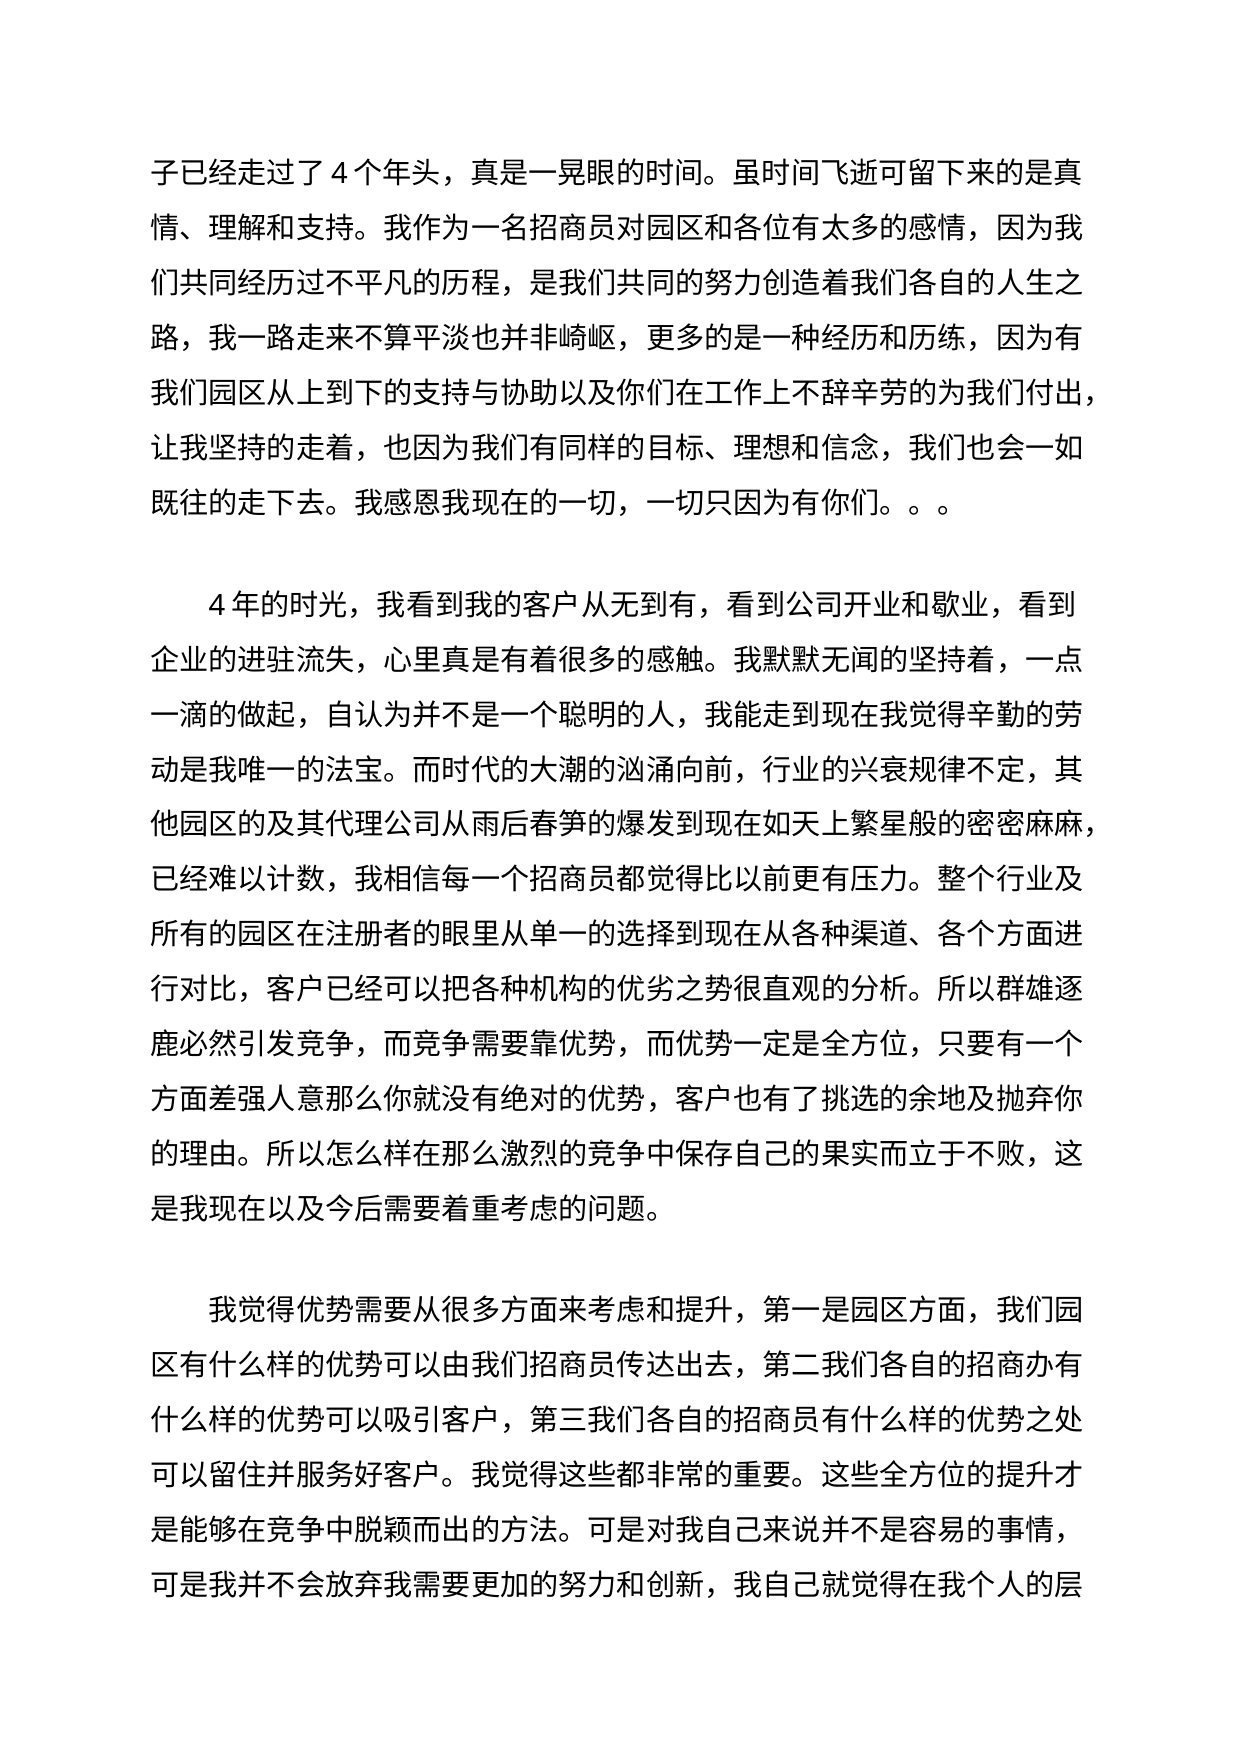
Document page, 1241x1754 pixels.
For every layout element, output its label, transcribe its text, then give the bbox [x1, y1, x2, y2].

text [150, 1287, 1090, 1604]
text 4年的时光，我看到我的客户从无到有，看到公司开业和歇业，看到企业的进驻流失，心里真是有着很多的感触。我默默无闻的坚持着，一点一滴的做起，自认为并不是一个聪明的人，我能走到现在我觉得辛勤的劳动是我唯一的法宝。而时代的大潮的汹涌向前，行业的兴衰规律不定，其他园区的及其代理公司从雨后春笋的爆发到现在如天上繁星般的密密麻麻，已经难以计数，我相信每一个招商员都觉得比以前更有压力。整个行业及所有的园区在注册者的眼里从单一的选择到现在从各种渠道、各个方面进行对比，客户已经可以把各种机构的优劣之势很直观的分析。所以群雄逐鹿必然引发竞争，而竞争需要靠优势，而优势一定是全方位，只要有一个方面差强人意那么你就没有绝对的优势，客户也有了挑选的余地及抛弃你的理由。所以怎么样在那么激烈的竞争中保存自己的果实而立于不败，这是我现在以及今后需要着重考虑的问题。 [150, 581, 1090, 1227]
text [150, 150, 1090, 522]
